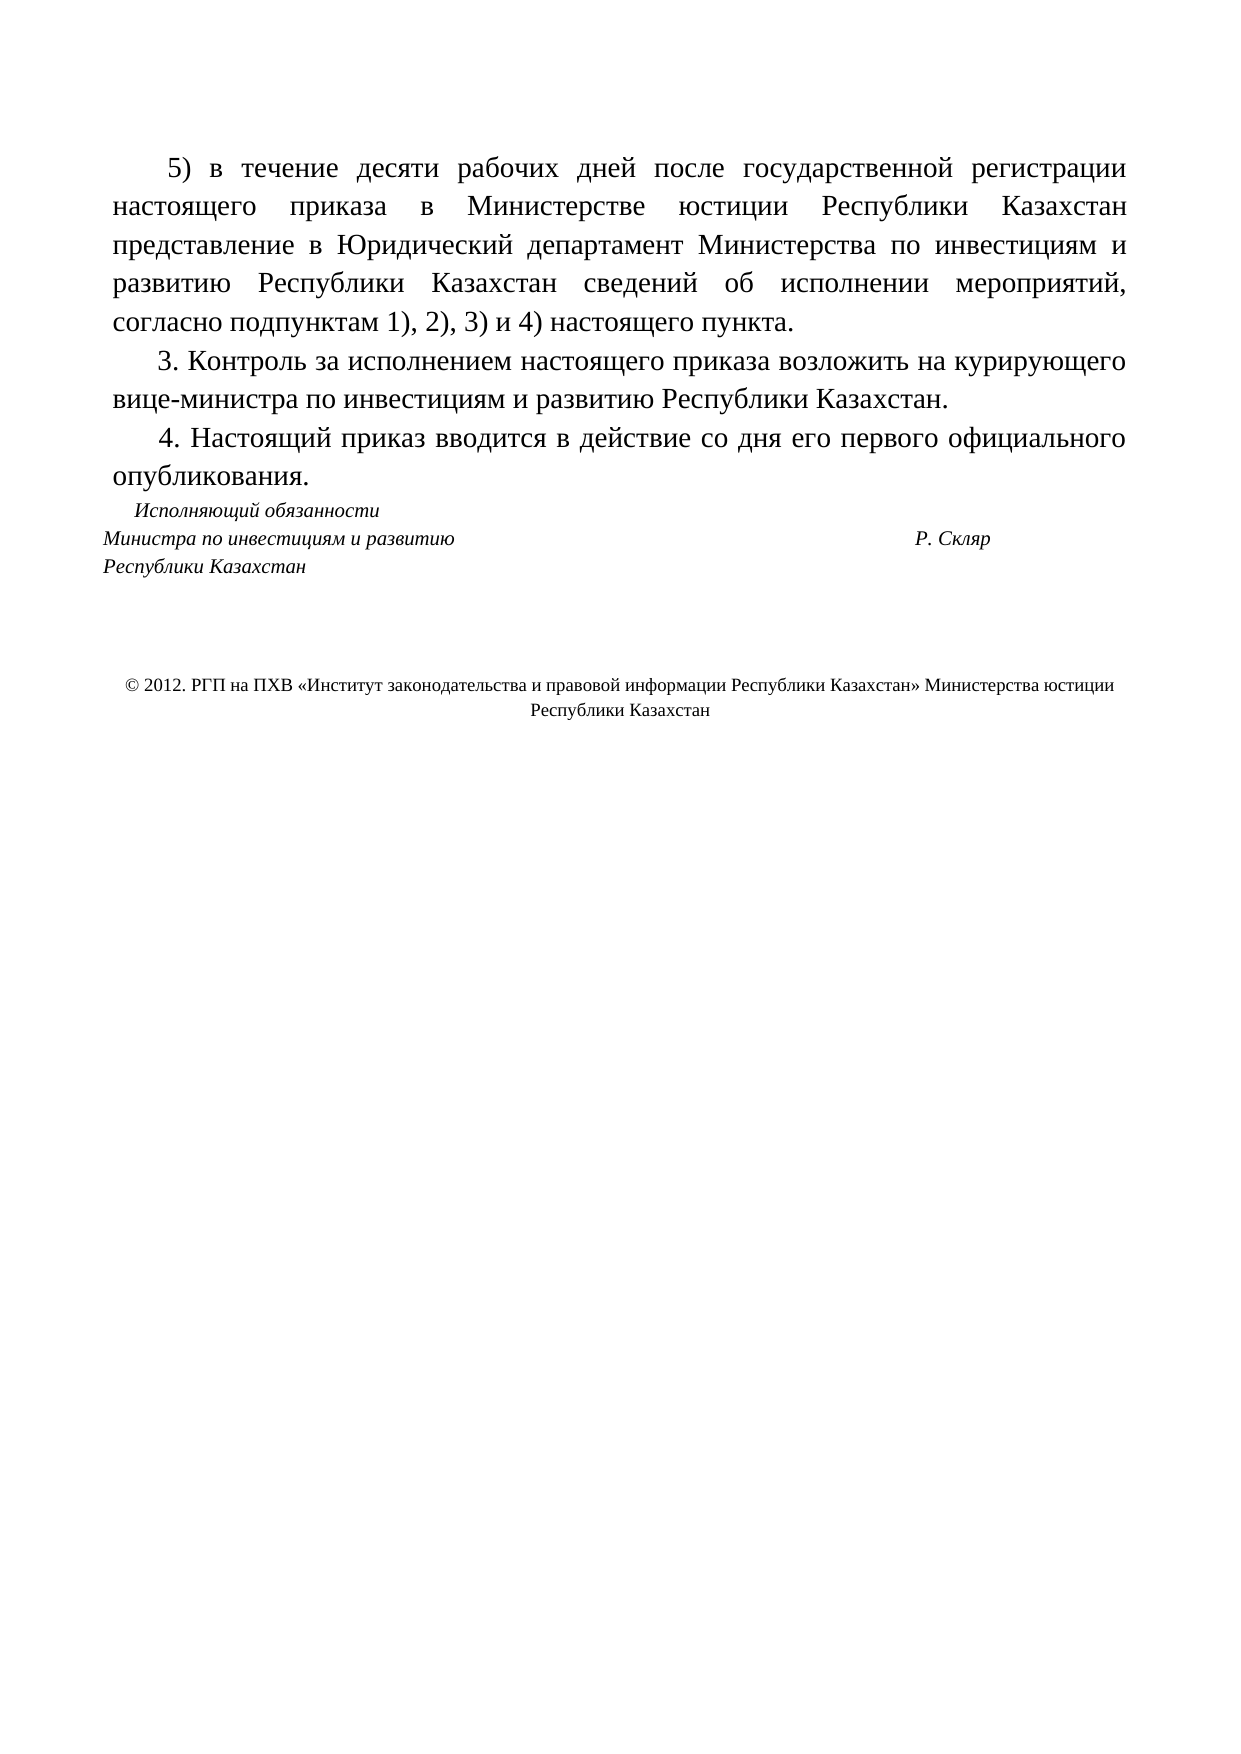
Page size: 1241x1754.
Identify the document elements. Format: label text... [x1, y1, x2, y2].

table_header Исполняющий обязанности Министра по инвестициям и развитию Республики Казахстан [101, 497, 913, 583]
text © 2012. РГП на ПХВ «Институт законодательства и правовой информации Республики Казахстан» Министерства юстиции Республики Казахстан [112, 674, 1128, 720]
text 3. Контроль за исполнением настоящего приказа возложить на курирующего вице-министра по инвестициям и развитию Республики Казахстан. [112, 343, 1128, 415]
text 5) в течение десяти рабочих дней после государственной регистрации настоящего приказа в Министерстве юстиции Республики Казахстан представление в Юридический департамент Министерства по инвестициям и развитию Республики Казахстан сведений об исполнении мероприятий, согласно подпунктам 1), 2), 3) и 4) настоящего пункта. [112, 150, 1128, 338]
table_header Р. Скляр [913, 497, 1240, 583]
text 4. Настоящий приказ вводится в действие со дня его первого официального опубликования. [112, 420, 1128, 492]
